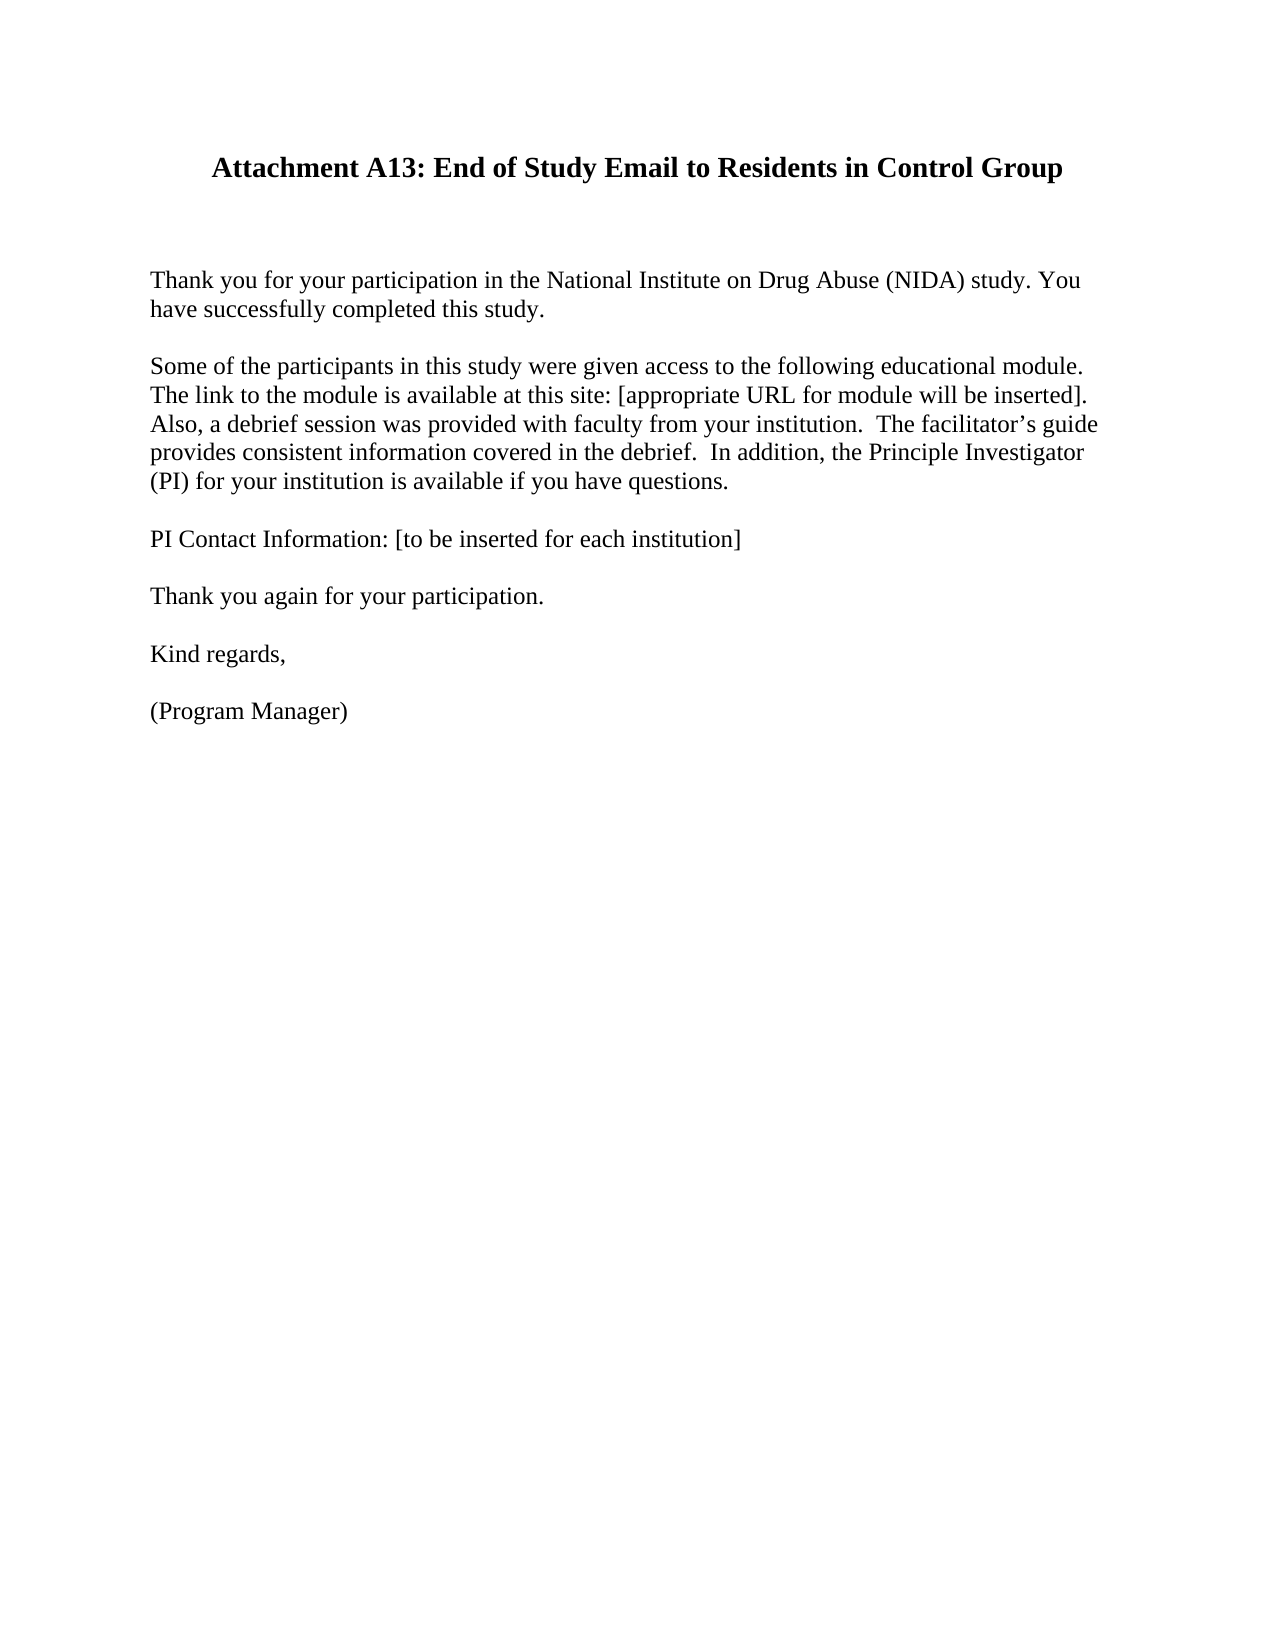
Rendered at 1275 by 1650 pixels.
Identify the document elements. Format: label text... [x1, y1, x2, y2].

text Attachment A13: End of Study Email to Residents in Control Group [150, 150, 1125, 183]
text Thank you again for your participation. [150, 581, 1125, 610]
text (Program Manager) [150, 696, 1125, 725]
text Some of the participants in this study were given access to the following educational module. The link to the module is available at this site: [appropriate URL for module will be inserted]. Also, a debrief session was provided with faculty from your institution. The facilitator’s guide provides consistent information covered in the debrief. In addition, the Principle Investigator (PI) for your institution is available if you have questions. [150, 351, 1125, 495]
text Thank you for your participation in the National Institute on Drug Abuse (NIDA) study. You have successfully completed this study. [150, 265, 1125, 322]
text Kind regards, [150, 639, 1125, 667]
text PI Contact Information: [to be inserted for each institution] [150, 524, 1125, 552]
